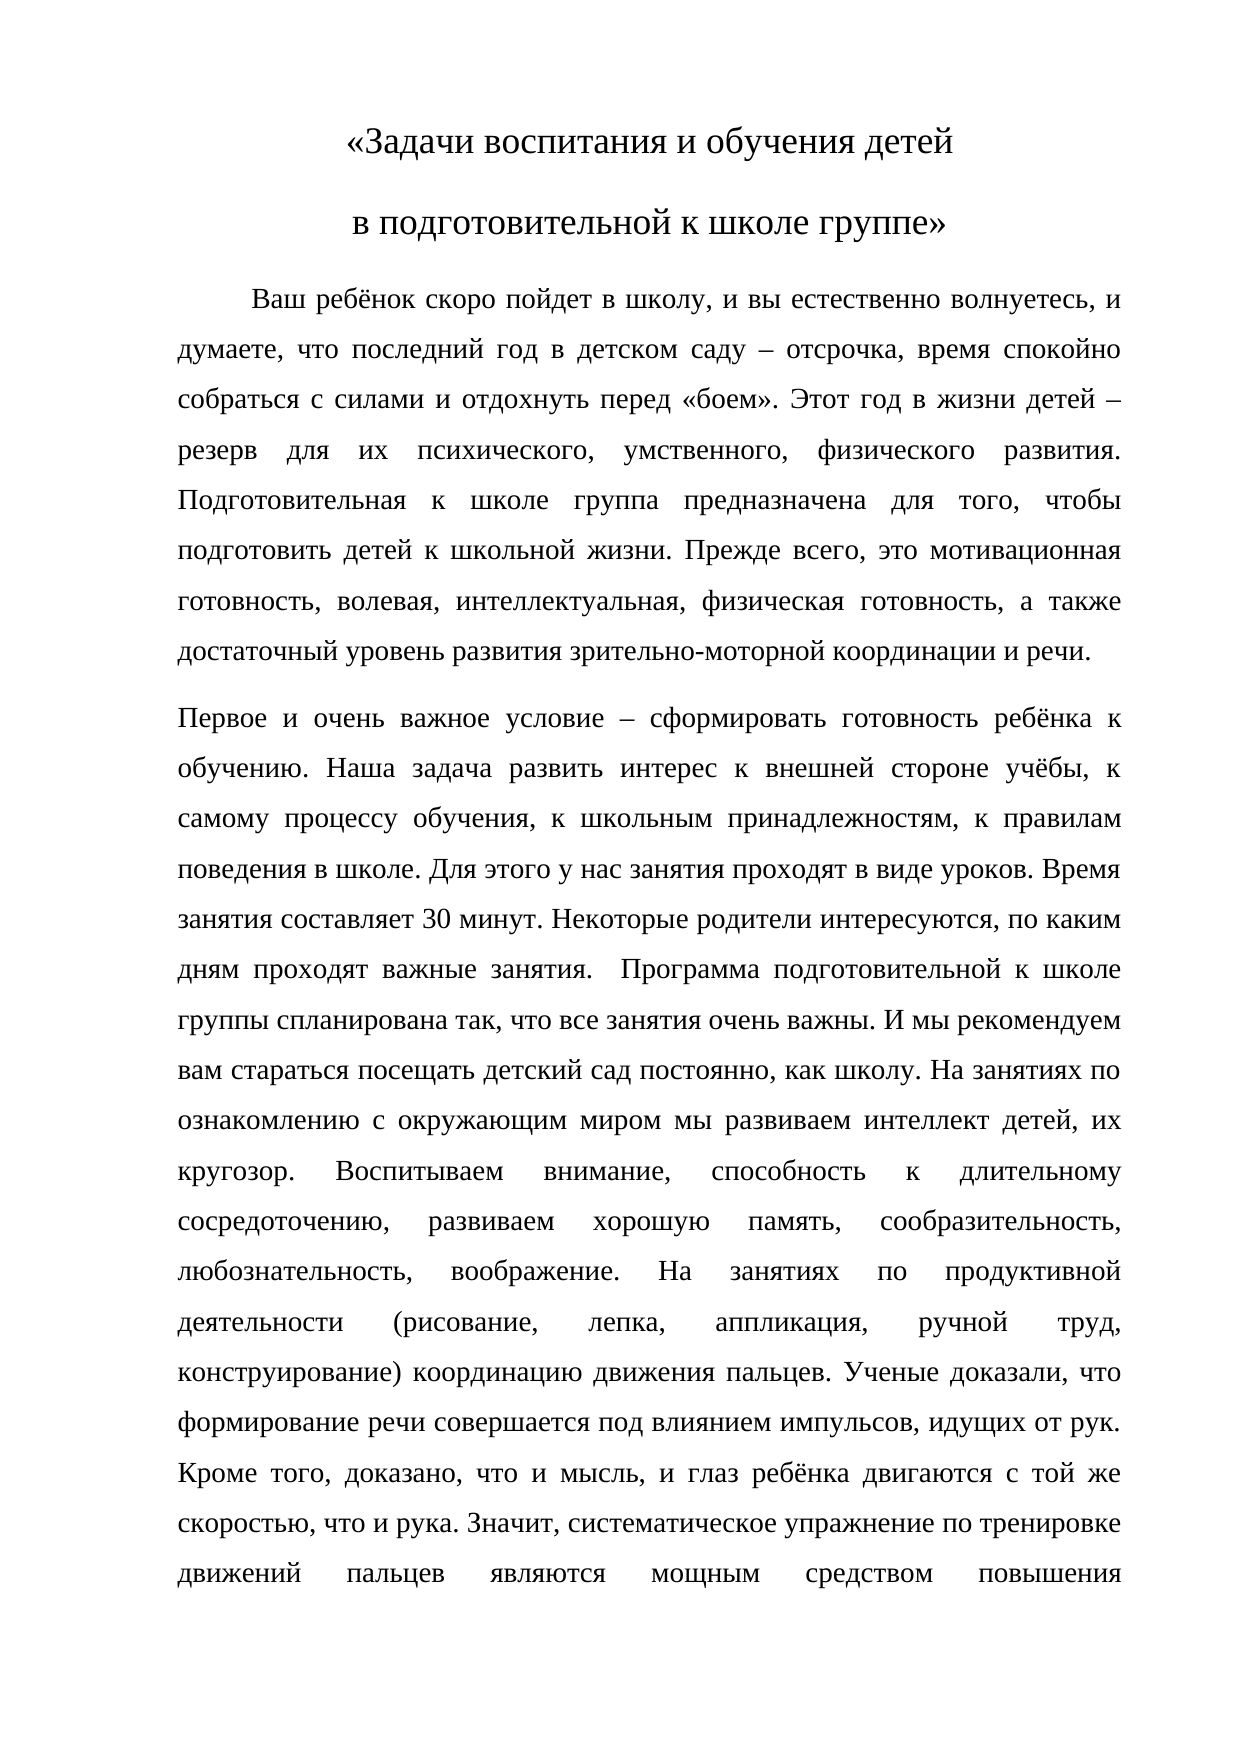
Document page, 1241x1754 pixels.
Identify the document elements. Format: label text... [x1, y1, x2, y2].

text «Задачи воспитания и обучения детей [177, 118, 1122, 161]
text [177, 700, 1122, 1589]
text в подготовительной к школе группе» [177, 199, 1122, 243]
text Ваш ребёнок скоро пойдет в школу, и вы естественно волнуетесь, и думаете, что последний год в детском саду – отсрочка, время спокойно собраться с силами и отдохнуть перед «боем». Этот год в жизни детей – резерв для их психического, умственного, физического развития. Подготовительная к школе группа предназначена для того, чтобы подготовить детей к школьной жизни. Прежде всего, это мотивационная готовность, волевая, интеллектуальная, физическая готовность, а также достаточный уровень развития зрительно-моторной координации и речи. [177, 281, 1122, 667]
